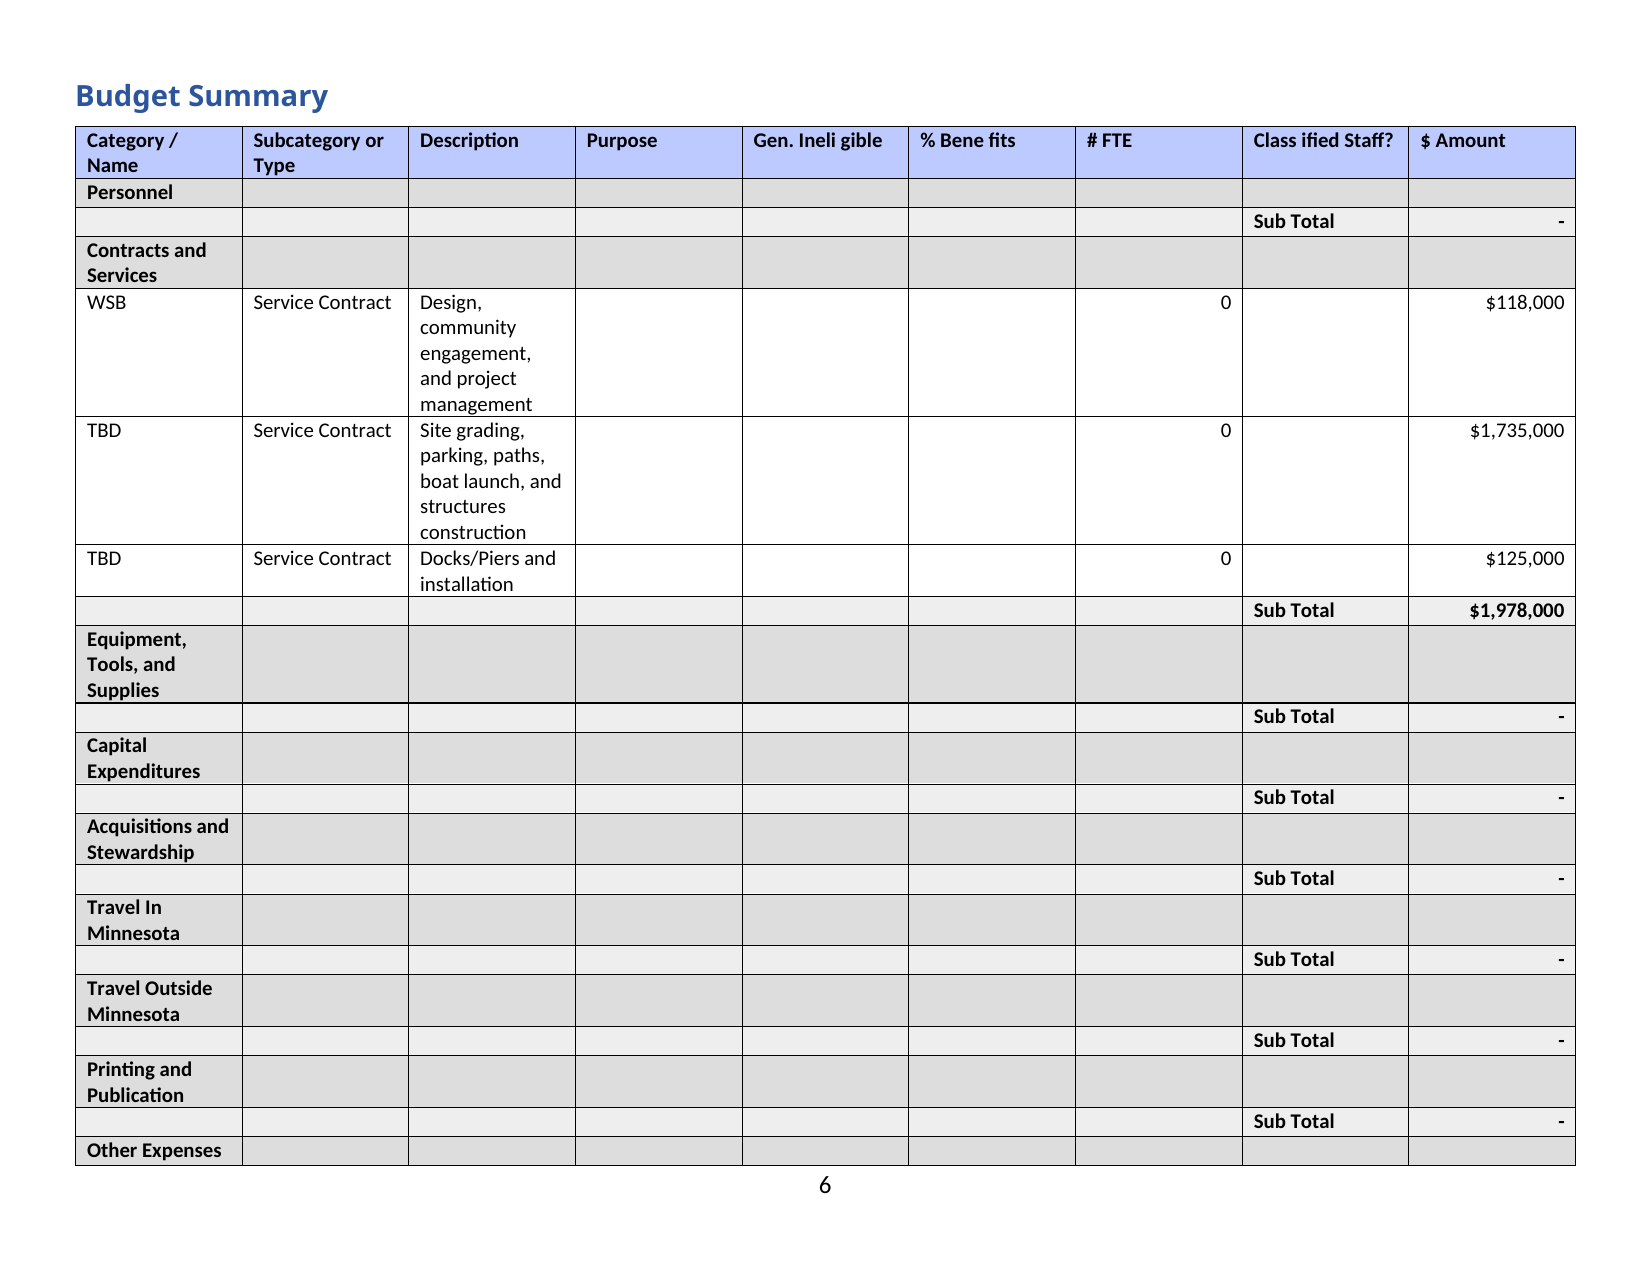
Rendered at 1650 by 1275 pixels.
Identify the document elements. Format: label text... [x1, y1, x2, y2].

table_header % Bene fits [909, 127, 1075, 178]
table_cell [1243, 417, 1408, 544]
table_cell [576, 1108, 742, 1136]
table_cell [909, 597, 1075, 625]
table_cell [243, 1027, 408, 1055]
table_header Description [409, 127, 575, 178]
table_cell [743, 626, 908, 702]
table_cell - [1409, 704, 1575, 732]
table_cell [243, 597, 408, 625]
table_cell [409, 865, 575, 893]
table_cell [243, 975, 408, 1026]
table_cell [1076, 597, 1242, 625]
table_cell [1243, 626, 1408, 702]
table_cell [576, 1137, 742, 1165]
table_header Gen. Ineli gible [743, 127, 908, 178]
table_cell Sub Total [1243, 1027, 1408, 1055]
table_header Class ified Staff? [1243, 127, 1408, 178]
table_cell Sub Total [1243, 946, 1408, 974]
table_cell [1409, 733, 1575, 783]
table_cell Service Contract [243, 289, 408, 416]
table_cell [1076, 1137, 1242, 1165]
table_cell [909, 733, 1075, 783]
table_cell [409, 597, 575, 625]
table_cell Sub Total [1243, 1108, 1408, 1136]
table_cell [76, 946, 242, 974]
table_cell [743, 865, 908, 893]
table_cell [409, 208, 575, 236]
table_cell 0 [1076, 545, 1242, 596]
table_cell [243, 865, 408, 893]
table_cell [76, 704, 242, 732]
table_cell [1243, 895, 1408, 945]
table_cell [243, 946, 408, 974]
table_cell [743, 895, 908, 945]
table_cell [743, 1056, 908, 1107]
table_cell [1076, 237, 1242, 288]
table_cell 0 [1076, 289, 1242, 416]
table_cell [1243, 1137, 1408, 1165]
table_cell [909, 237, 1075, 288]
table_cell [1076, 1027, 1242, 1055]
table_cell [576, 597, 742, 625]
table_cell [1243, 814, 1408, 864]
table_cell [743, 1108, 908, 1136]
table_cell [1243, 733, 1408, 783]
table_cell [909, 704, 1075, 732]
table_cell Printing and Publication [76, 1056, 242, 1107]
table_cell [909, 1027, 1075, 1055]
table_cell [1076, 179, 1242, 207]
table_cell - [1409, 208, 1575, 236]
table_cell [909, 1108, 1075, 1136]
table_cell [1409, 1056, 1575, 1107]
table_cell [76, 597, 242, 625]
table_header # FTE [1076, 127, 1242, 178]
table_cell Personnel [76, 179, 242, 207]
table_cell Service Contract [243, 417, 408, 544]
table_cell [1076, 208, 1242, 236]
table_cell - [1409, 946, 1575, 974]
table_cell [1409, 895, 1575, 945]
table_cell [743, 289, 908, 416]
table_cell $1,735,000 [1409, 417, 1575, 544]
table_cell [1076, 895, 1242, 945]
table_cell [743, 597, 908, 625]
table_cell [243, 895, 408, 945]
table_cell [576, 865, 742, 893]
table_cell [909, 814, 1075, 864]
table_cell [409, 895, 575, 945]
table_cell [409, 1027, 575, 1055]
table_cell [409, 179, 575, 207]
table_header Subcategory or Type [243, 127, 408, 178]
table_cell [576, 208, 742, 236]
table_cell [1076, 1056, 1242, 1107]
table_header Category / Name [76, 127, 242, 178]
table_cell [1243, 237, 1408, 288]
table_cell [743, 545, 908, 596]
table_cell [76, 208, 242, 236]
table_cell Sub Total [1243, 785, 1408, 812]
table_cell [243, 626, 408, 702]
table_cell [243, 237, 408, 288]
table_cell $1,978,000 [1409, 597, 1575, 625]
table_cell $125,000 [1409, 545, 1575, 596]
table_cell Sub Total [1243, 208, 1408, 236]
table_cell Sub Total [1243, 597, 1408, 625]
table_cell [909, 1137, 1075, 1165]
table_cell [576, 946, 742, 974]
table_cell Acquisitions and Stewardship [76, 814, 242, 864]
table_cell [1076, 733, 1242, 783]
table_cell [409, 785, 575, 812]
table_cell [1409, 1137, 1575, 1165]
table_cell [76, 1027, 242, 1055]
table_cell [1243, 975, 1408, 1026]
table_cell Contracts and Services [76, 237, 242, 288]
table_cell [909, 208, 1075, 236]
table_cell [909, 865, 1075, 893]
table_cell [1076, 704, 1242, 732]
table_cell [576, 179, 742, 207]
table_cell [243, 733, 408, 783]
table_cell [909, 785, 1075, 812]
table_cell [576, 545, 742, 596]
table_cell 0 [1076, 417, 1242, 544]
table_cell [1409, 814, 1575, 864]
table_cell Capital Expenditures [76, 733, 242, 783]
table_cell Travel Outside Minnesota [76, 975, 242, 1026]
table_cell [1409, 179, 1575, 207]
table_cell - [1409, 785, 1575, 812]
table_cell [743, 208, 908, 236]
table_cell [576, 785, 742, 812]
table_cell Sub Total [1243, 704, 1408, 732]
table_cell [1076, 975, 1242, 1026]
table_cell [743, 946, 908, 974]
table_cell [1409, 975, 1575, 1026]
table_cell - [1409, 1108, 1575, 1136]
table_cell [409, 1108, 575, 1136]
table_cell [909, 289, 1075, 416]
table_cell [743, 417, 908, 544]
table_cell [409, 237, 575, 288]
table_cell [576, 626, 742, 702]
table_cell [1076, 814, 1242, 864]
table_cell [909, 975, 1075, 1026]
table_cell [743, 1027, 908, 1055]
table_cell [743, 785, 908, 812]
table_cell [243, 814, 408, 864]
table_cell [576, 417, 742, 544]
table_cell WSB [76, 289, 242, 416]
table_cell [409, 1137, 575, 1165]
table_cell [243, 1137, 408, 1165]
table_cell [243, 1108, 408, 1136]
table_cell Docks/Piers and installation [409, 545, 575, 596]
table_cell [243, 179, 408, 207]
table_cell [743, 704, 908, 732]
table_cell Other Expenses [76, 1137, 242, 1165]
table_cell Service Contract [243, 545, 408, 596]
table_cell [409, 704, 575, 732]
table_cell [909, 895, 1075, 945]
table_cell [409, 626, 575, 702]
table_cell Design, community engagement, and project management [409, 289, 575, 416]
table_cell [1076, 865, 1242, 893]
table_cell [909, 1056, 1075, 1107]
table_cell [909, 626, 1075, 702]
table_cell [76, 1108, 242, 1136]
table_cell [1409, 626, 1575, 702]
table_cell [743, 975, 908, 1026]
table_cell [1409, 237, 1575, 288]
table_cell [409, 814, 575, 864]
table_cell [909, 417, 1075, 544]
table_cell $118,000 [1409, 289, 1575, 416]
table_cell [909, 545, 1075, 596]
table_cell [909, 946, 1075, 974]
table_cell [1243, 545, 1408, 596]
table_cell - [1409, 1027, 1575, 1055]
table_cell [576, 733, 742, 783]
table_cell [1076, 946, 1242, 974]
subtitle Budget Summary [75, 75, 1575, 115]
table_cell [409, 733, 575, 783]
table_cell [576, 704, 742, 732]
table_cell [1076, 785, 1242, 812]
table_cell [576, 975, 742, 1026]
table_cell [1076, 626, 1242, 702]
table_cell [743, 1137, 908, 1165]
table_cell [76, 865, 242, 893]
table_header Purpose [576, 127, 742, 178]
table_cell [576, 1056, 742, 1107]
table_cell [76, 785, 242, 812]
table_cell [576, 237, 742, 288]
table_cell [576, 1027, 742, 1055]
table_cell Travel In Minnesota [76, 895, 242, 945]
table_cell [243, 208, 408, 236]
table_cell [1243, 1056, 1408, 1107]
table_cell [909, 179, 1075, 207]
table_cell [743, 237, 908, 288]
table_cell [576, 289, 742, 416]
table_cell [576, 814, 742, 864]
table_cell [243, 785, 408, 812]
table_cell [243, 704, 408, 732]
table_cell [409, 975, 575, 1026]
table_cell [743, 814, 908, 864]
table_cell - [1409, 865, 1575, 893]
table_cell TBD [76, 417, 242, 544]
table_cell [576, 895, 742, 945]
table_cell [1243, 289, 1408, 416]
table_cell [409, 1056, 575, 1107]
table_cell [743, 733, 908, 783]
table_cell [409, 946, 575, 974]
table_cell [1243, 179, 1408, 207]
table_header $ Amount [1409, 127, 1575, 178]
table_cell Equipment, Tools, and Supplies [76, 626, 242, 702]
table_cell [243, 1056, 408, 1107]
table_cell [743, 179, 908, 207]
table_cell [1076, 1108, 1242, 1136]
table_cell TBD [76, 545, 242, 596]
table_cell Sub Total [1243, 865, 1408, 893]
table_cell Site grading, parking, paths, boat launch, and structures construction [409, 417, 575, 544]
